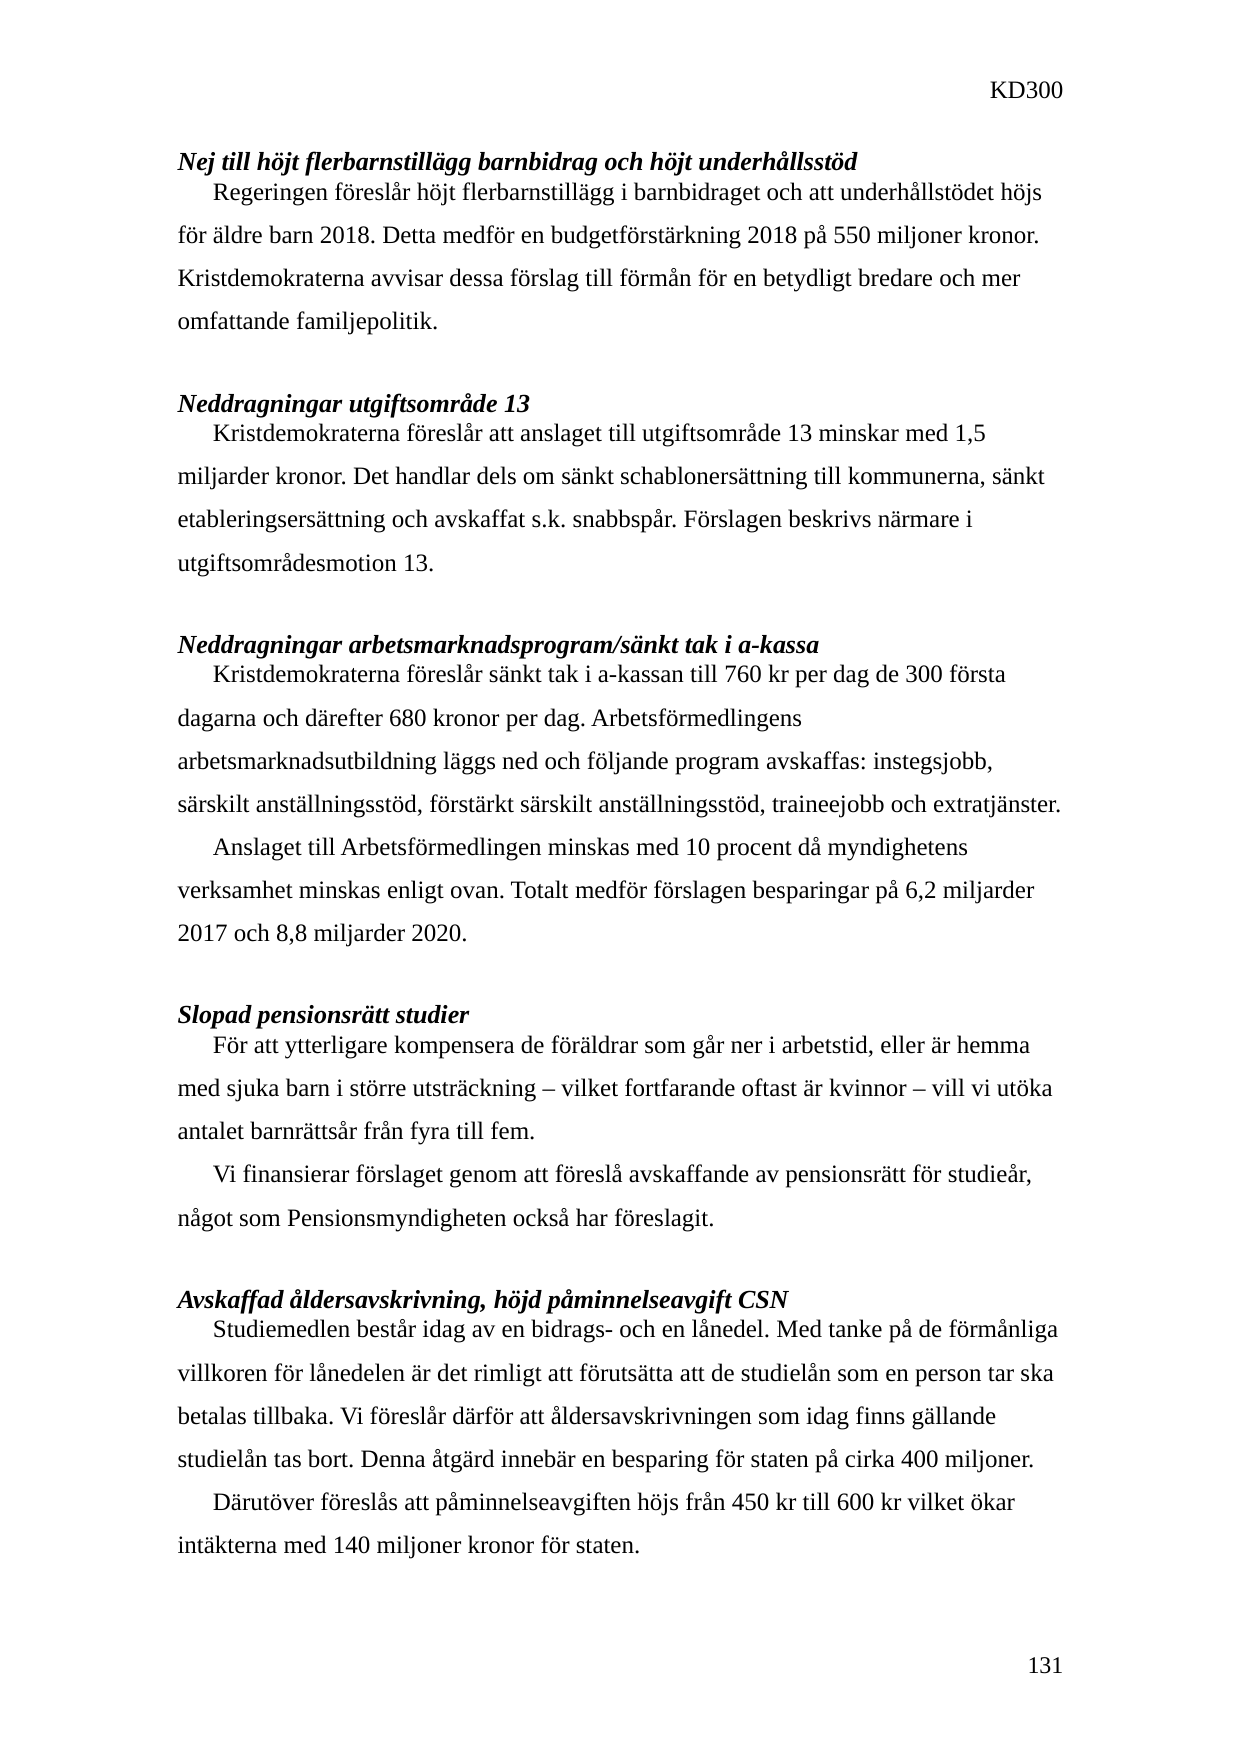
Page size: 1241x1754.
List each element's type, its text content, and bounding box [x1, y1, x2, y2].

subtitle Neddragningar arbetsmarknadsprogram/sänkt tak i a-kassa [177, 628, 1063, 659]
text Anslaget till Arbetsförmedlingen minskas med 10 procent då myndighetens verksamhet minskas enligt ovan. Totalt medför förslagen besparingar på 6,2 miljarder 2017 och 8,8 miljarder 2020. [177, 832, 1063, 947]
text Därutöver föreslås att påminnelseavgiften höjs från 450 kr till 600 kr vilket ökar intäkterna med 140 miljoner kronor för staten. [177, 1487, 1063, 1559]
text För att ytterligare kompensera de föräldrar som går ner i arbetstid, eller är hemma med sjuka barn i större utsträckning – vilket fortfarande oftast är kvinnor – vill vi utöka antalet barnrättsår från fyra till fem. [177, 1030, 1063, 1145]
text Kristdemokraterna föreslår sänkt tak i a-kassan till 760 kr per dag de 300 första dagarna och därefter 680 kronor per dag. Arbetsförmedlingens arbetsmarknadsutbildning läggs ned och följande program avskaffas: instegsjobb, särskilt anställningsstöd, förstärkt särskilt anställningsstöd, traineejobb och extratjänster. [177, 659, 1063, 818]
subtitle Slopad pensionsrätt studier [177, 999, 1063, 1030]
text Regeringen föreslår höjt flerbarnstillägg i barnbidraget och att underhållstödet höjs för äldre barn 2018. Detta medför en budgetförstärkning 2018 på 550 miljoner kronor. Kristdemokraterna avvisar dessa förslag till förmån för en betydligt bredare och mer omfattande familjepolitik. [177, 177, 1063, 335]
text Kristdemokraterna föreslår att anslaget till utgiftsområde 13 minskar med 1,5 miljarder kronor. Det handlar dels om sänkt schablonersättning till kommunerna, sänkt etableringsersättning och avskaffat s.k. snabbspår. Förslagen beskrivs närmare i utgiftsområdesmotion 13. [177, 418, 1063, 576]
subtitle Nej till höjt flerbarnstillägg barnbidrag och höjt underhållsstöd [177, 146, 1063, 177]
subtitle Neddragningar utgiftsområde 13 [177, 387, 1063, 418]
text Studiemedlen består idag av en bidrags- och en lånedel. Med tanke på de förmånliga villkoren för lånedelen är det rimligt att förutsätta att de studielån som en person tar ska betalas tillbaka. Vi föreslår därför att åldersavskrivningen som idag finns gällande studielån tas bort. Denna åtgärd innebär en besparing för staten på cirka 400 miljoner. [177, 1314, 1063, 1473]
text Vi finansierar förslaget genom att föreslå avskaffande av pensionsrätt för studieår, något som Pensionsmyndigheten också har föreslagit. [177, 1159, 1063, 1231]
subtitle Avskaffad åldersavskrivning, höjd påminnelseavgift CSN [177, 1283, 1063, 1314]
